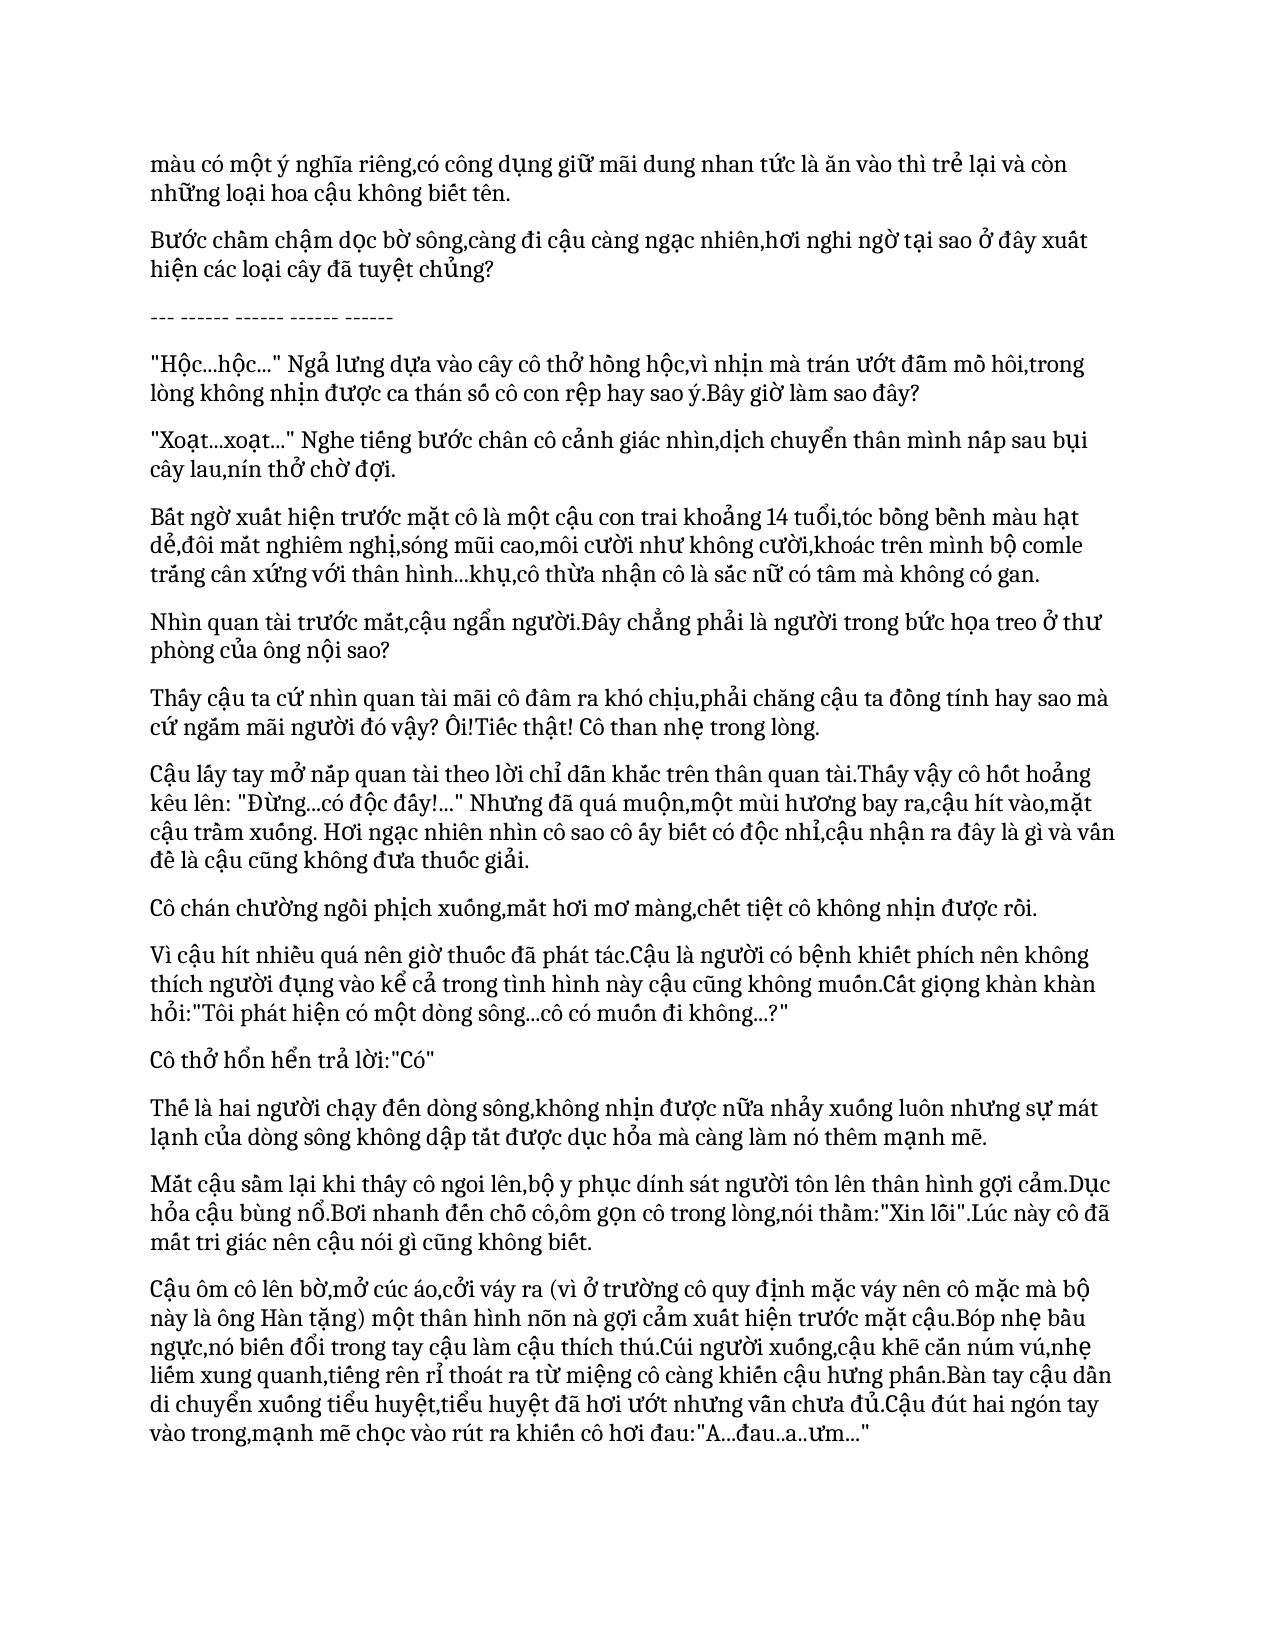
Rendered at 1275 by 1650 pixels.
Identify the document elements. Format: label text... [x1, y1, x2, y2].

text Vì cậu hít nhiều quá nên giờ thuốc đã phát tác.Cậu là người có bệnh khiết phích nên không thích người đụng vào kể cả trong tình hình này cậu cũng không muốn.Cất giọng khàn khàn hỏi:"Tôi phát hiện có một dòng sông...cô có muốn đi không...?" [150, 941, 1125, 1027]
text Thế là hai người chạy đến dòng sông,không nhịn được nữa nhảy xuống luôn nhưng sự mát lạnh của dòng sông không dập tắt được dục hỏa mà càng làm nó thêm mạnh mẽ. [150, 1094, 1125, 1151]
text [150, 150, 1125, 207]
text Bước chầm chậm dọc bờ sông,càng đi cậu càng ngạc nhiên,hơi nghi ngờ tại sao ở đây xuất hiện các loại cây đã tuyệt chủng? [150, 226, 1125, 284]
text Cậu ôm cô lên bờ,mở cúc áo,cởi váy ra (vì ở trường cô quy định mặc váy nên cô mặc mà bộ này là ông Hàn tặng) một thân hình nõn nà gợi cảm xuất hiện trước mặt cậu.Bóp nhẹ bầu ngực,nó biến đổi trong tay cậu làm cậu thích thú.Cúi người xuống,cậu khẽ cắn núm vú,nhẹ liếm xung quanh,tiếng rên rỉ thoát ra từ miệng cô càng khiến cậu hưng phấn.Bàn tay cậu dần di chuyển xuống tiểu huyệt,tiểu huyệt đã hơi ướt nhưng vẫn chưa đủ.Cậu đút hai ngón tay vào trong,mạnh mẽ chọc vào rút ra khiến cô hơi đau:"A...đau..a..ưm..." [150, 1275, 1125, 1447]
text Cậu lấy tay mở nắp quan tài theo lời chỉ dẫn khắc trên thân quan tài.Thấy vậy cô hốt hoảng kêu lên: "Đừng...có độc đấy!..." Nhưng đã quá muộn,một mùi hương bay ra,cậu hít vào,mặt cậu trầm xuống. Hơi ngạc nhiên nhìn cô sao cô ấy biết có độc nhỉ,cậu nhận ra đây là gì và vấn đề là cậu cũng không đưa thuốc giải. [150, 760, 1125, 875]
text "Hộc...hộc..." Ngả lưng dựa vào cây cô thở hồng hộc,vì nhịn mà trán ướt đẫm mồ hôi,trong lòng không nhịn được ca thán số cô con rệp hay sao ý.Bây giờ làm sao đây? [150, 350, 1125, 407]
text Mắt cậu sầm lại khi thấy cô ngoi lên,bộ y phục dính sát người tôn lên thân hình gợi cảm.Dục hỏa cậu bùng nổ.Bơi nhanh đến chỗ cô,ôm gọn cô trong lòng,nói thầm:"Xin lỗi".Lúc này cô đã mất tri giác nên cậu nói gì cũng không biết. [150, 1170, 1125, 1256]
text Nhìn quan tài trước mắt,cậu ngẩn người.Đây chẳng phải là người trong bức họa treo ở thư phòng của ông nội sao? [150, 607, 1125, 665]
text Cô chán chường ngồi phịch xuống,mắt hơi mơ màng,chết tiệt cô không nhịn được rồi. [150, 894, 1125, 922]
text --- ------ ------ ------ ------ [150, 302, 1125, 331]
text Bất ngờ xuất hiện trước mặt cô là một cậu con trai khoảng 14 tuổi,tóc bồng bềnh màu hạt dẻ,đôi mắt nghiêm nghị,sóng mũi cao,môi cười như không cười,khoác trên mình bộ comle trắng cân xứng với thân hình...khụ,cô thừa nhận cô là sắc nữ có tâm mà không có gan. [150, 502, 1125, 589]
text "Xoạt...xoạt..." Nghe tiếng bước chân cô cảnh giác nhìn,dịch chuyển thân mình nấp sau bụi cây lau,nín thở chờ đợi. [150, 426, 1125, 484]
text Cô thở hổn hển trả lời:"Có" [150, 1046, 1125, 1075]
text Thấy cậu ta cứ nhìn quan tài mãi cô đâm ra khó chịu,phải chăng cậu ta đồng tính hay sao mà cứ ngắm mãi người đó vậy? Ôi!Tiếc thật! Cô than nhẹ trong lòng. [150, 684, 1125, 741]
